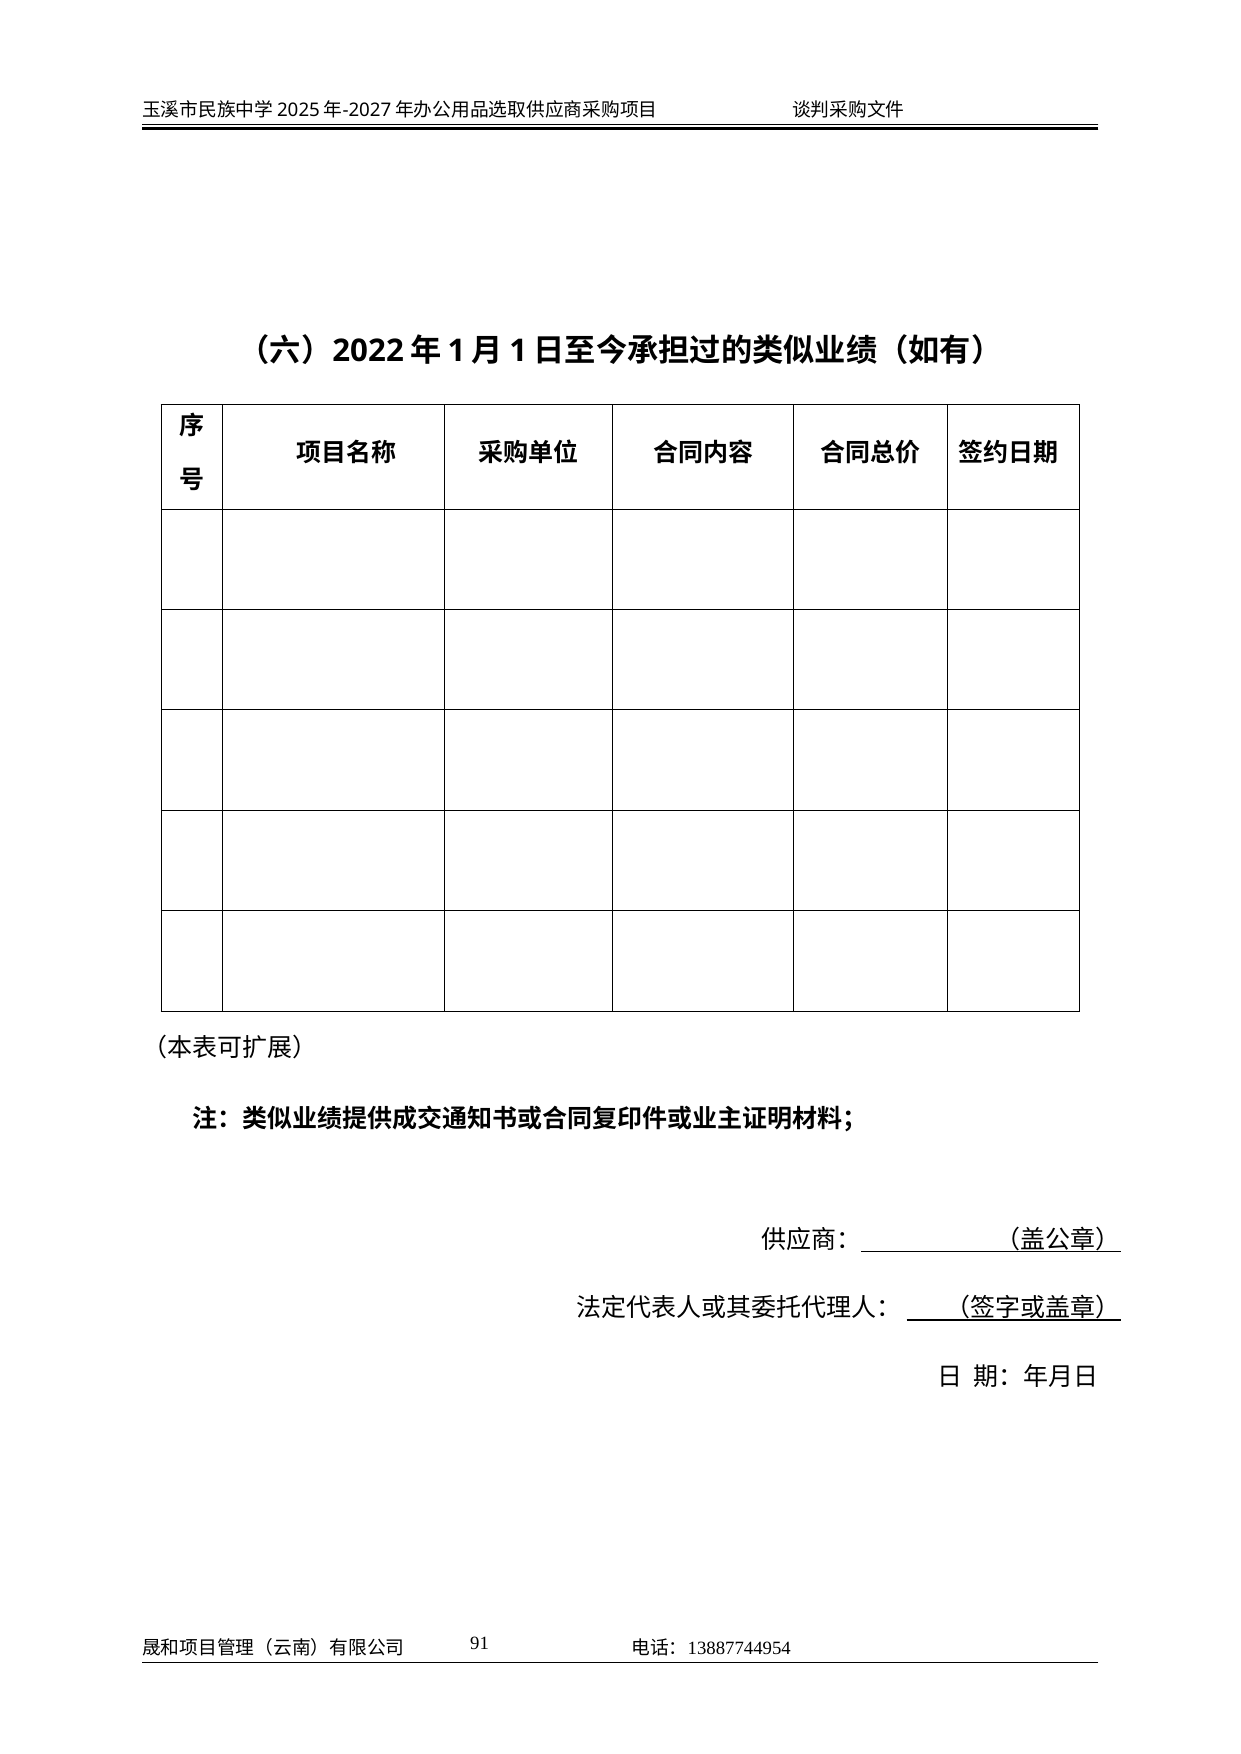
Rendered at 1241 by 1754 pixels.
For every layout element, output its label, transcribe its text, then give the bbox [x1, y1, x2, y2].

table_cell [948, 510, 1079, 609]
text （本表可扩展） [142, 1012, 1098, 1080]
text 供应商： （盖公章） [142, 1203, 1121, 1272]
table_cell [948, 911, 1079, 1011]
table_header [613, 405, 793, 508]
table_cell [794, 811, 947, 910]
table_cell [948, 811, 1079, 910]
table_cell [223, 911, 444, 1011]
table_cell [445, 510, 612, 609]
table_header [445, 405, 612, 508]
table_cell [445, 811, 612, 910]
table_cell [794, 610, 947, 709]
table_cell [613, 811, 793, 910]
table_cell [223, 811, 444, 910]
text 日 期：年月日 [142, 1340, 1098, 1408]
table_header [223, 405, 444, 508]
text 法定代表人或其委托代理人： （签字或盖章） [142, 1272, 1121, 1340]
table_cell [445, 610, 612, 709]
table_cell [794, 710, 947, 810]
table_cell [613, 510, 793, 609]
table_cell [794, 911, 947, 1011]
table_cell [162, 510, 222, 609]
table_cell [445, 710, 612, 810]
subtitle （六）2022年1月1日至今承担过的类似业绩（如有） [142, 313, 1098, 382]
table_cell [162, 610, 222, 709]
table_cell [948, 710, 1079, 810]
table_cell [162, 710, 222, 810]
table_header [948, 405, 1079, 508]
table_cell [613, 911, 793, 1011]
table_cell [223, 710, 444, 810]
text 注：类似业绩提供成交通知书或合同复印件或业主证明材料； [142, 1098, 1098, 1134]
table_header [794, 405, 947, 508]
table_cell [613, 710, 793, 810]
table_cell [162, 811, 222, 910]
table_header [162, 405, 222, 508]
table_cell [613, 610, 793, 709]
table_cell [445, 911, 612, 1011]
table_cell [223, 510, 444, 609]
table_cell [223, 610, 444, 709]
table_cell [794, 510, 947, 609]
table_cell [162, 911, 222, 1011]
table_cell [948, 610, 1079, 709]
